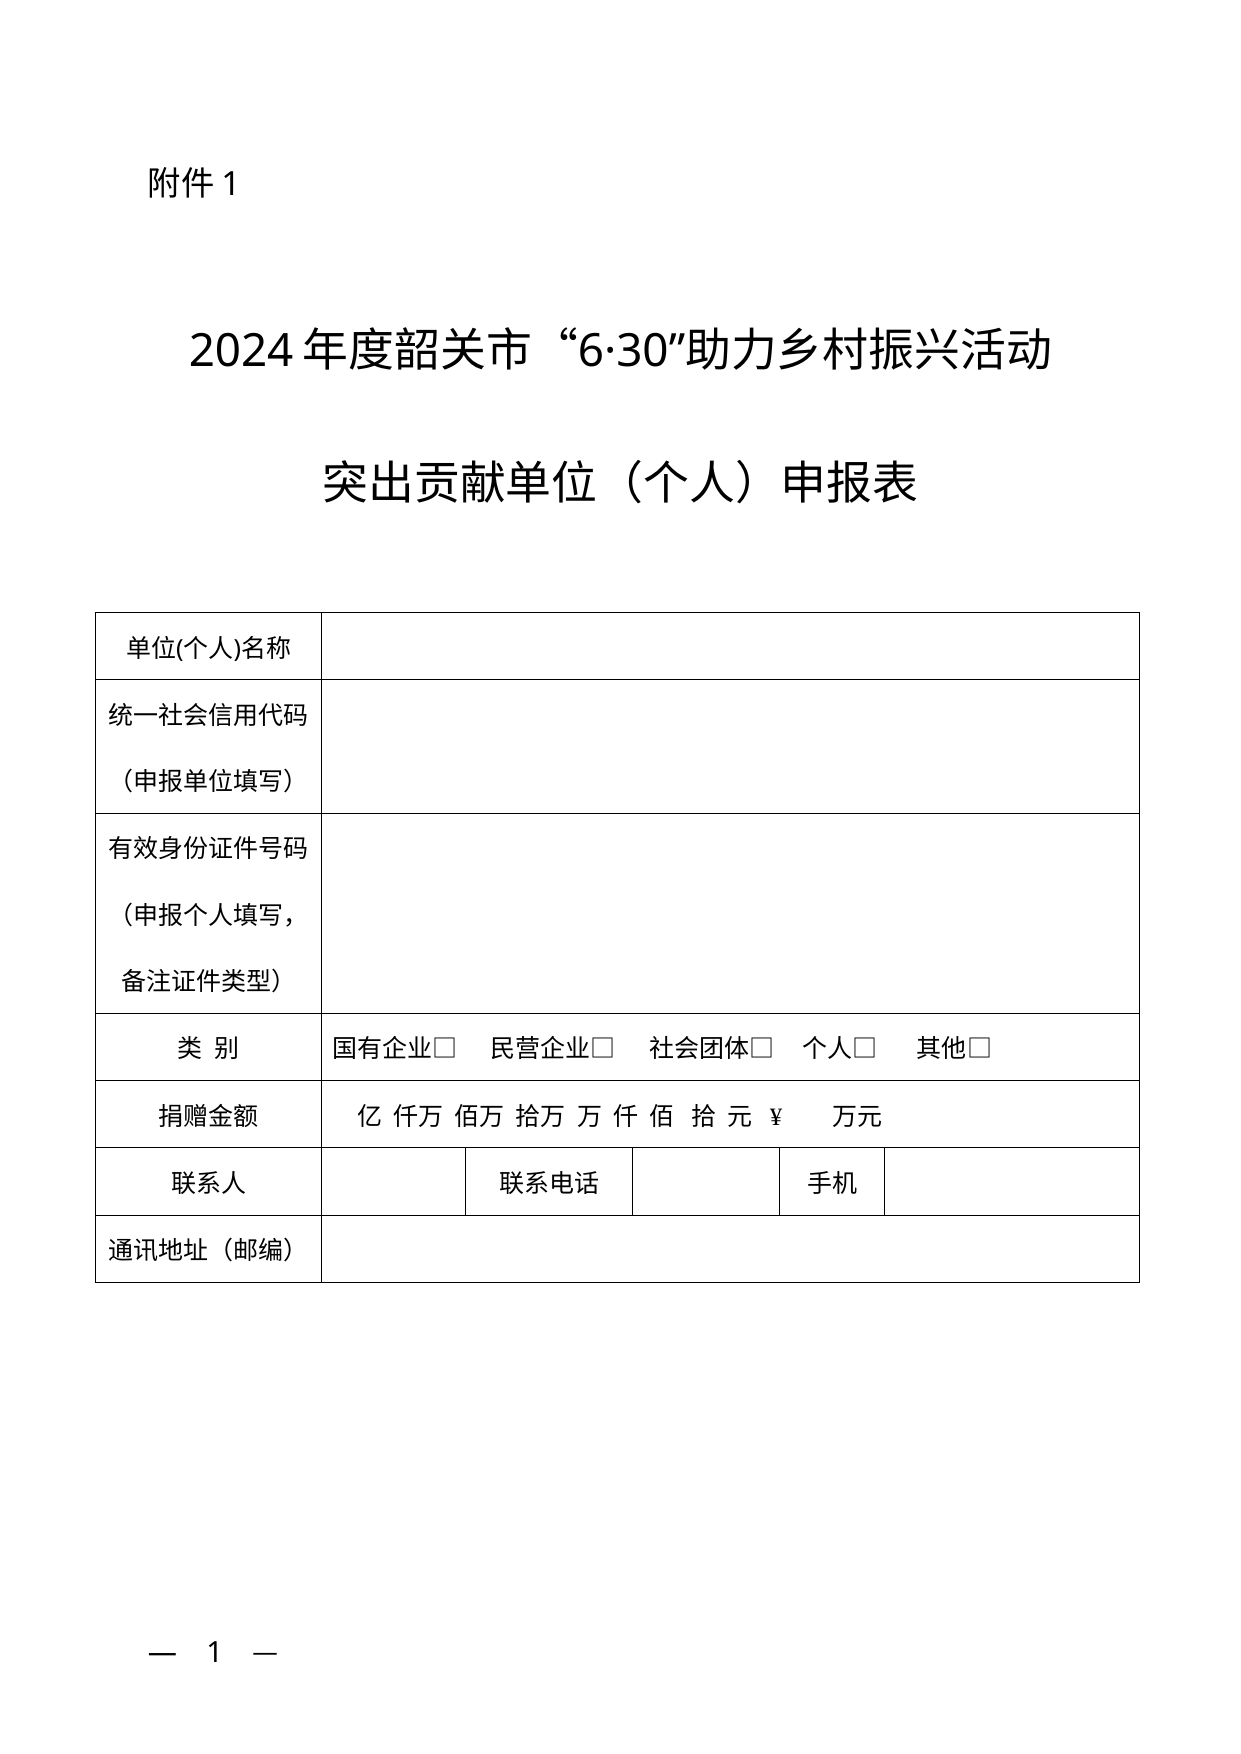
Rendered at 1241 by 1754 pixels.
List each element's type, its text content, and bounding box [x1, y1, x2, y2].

text 突出贡献单位（个人）申报表 [148, 413, 1093, 546]
table_cell 统一社会信用代码（申报单位填写） [96, 680, 321, 813]
table_cell [322, 814, 1139, 1013]
table_cell [322, 1216, 1139, 1282]
table_header 单位(个人)名称 [96, 613, 321, 679]
table_cell 有效身份证件号码（申报个人填写，备注证件类型） [96, 814, 321, 1013]
table_cell 联系人 [96, 1148, 321, 1214]
table_cell 捐赠金额 [96, 1081, 321, 1147]
table_cell [633, 1148, 779, 1214]
table_cell 亿 仟万 佰万 拾万 万 仟 佰 拾 元 ¥ 万元 [322, 1081, 1139, 1147]
table_cell [322, 680, 1139, 813]
text 附件1 [148, 148, 1093, 214]
table_cell [885, 1148, 1139, 1214]
table_header [322, 613, 1139, 679]
table_cell [322, 1148, 465, 1214]
table_cell 联系电话 [466, 1148, 632, 1214]
text 2024年度韶关市“6·30”助力乡村振兴活动 [148, 281, 1093, 413]
table_cell 国有企业□ 民营企业□ 社会团体□ 个人□ 其他□ [322, 1014, 1139, 1080]
table_cell 通讯地址（邮编） [96, 1216, 321, 1282]
table_cell 类 别 [96, 1014, 321, 1080]
table_cell 手机 [780, 1148, 884, 1214]
